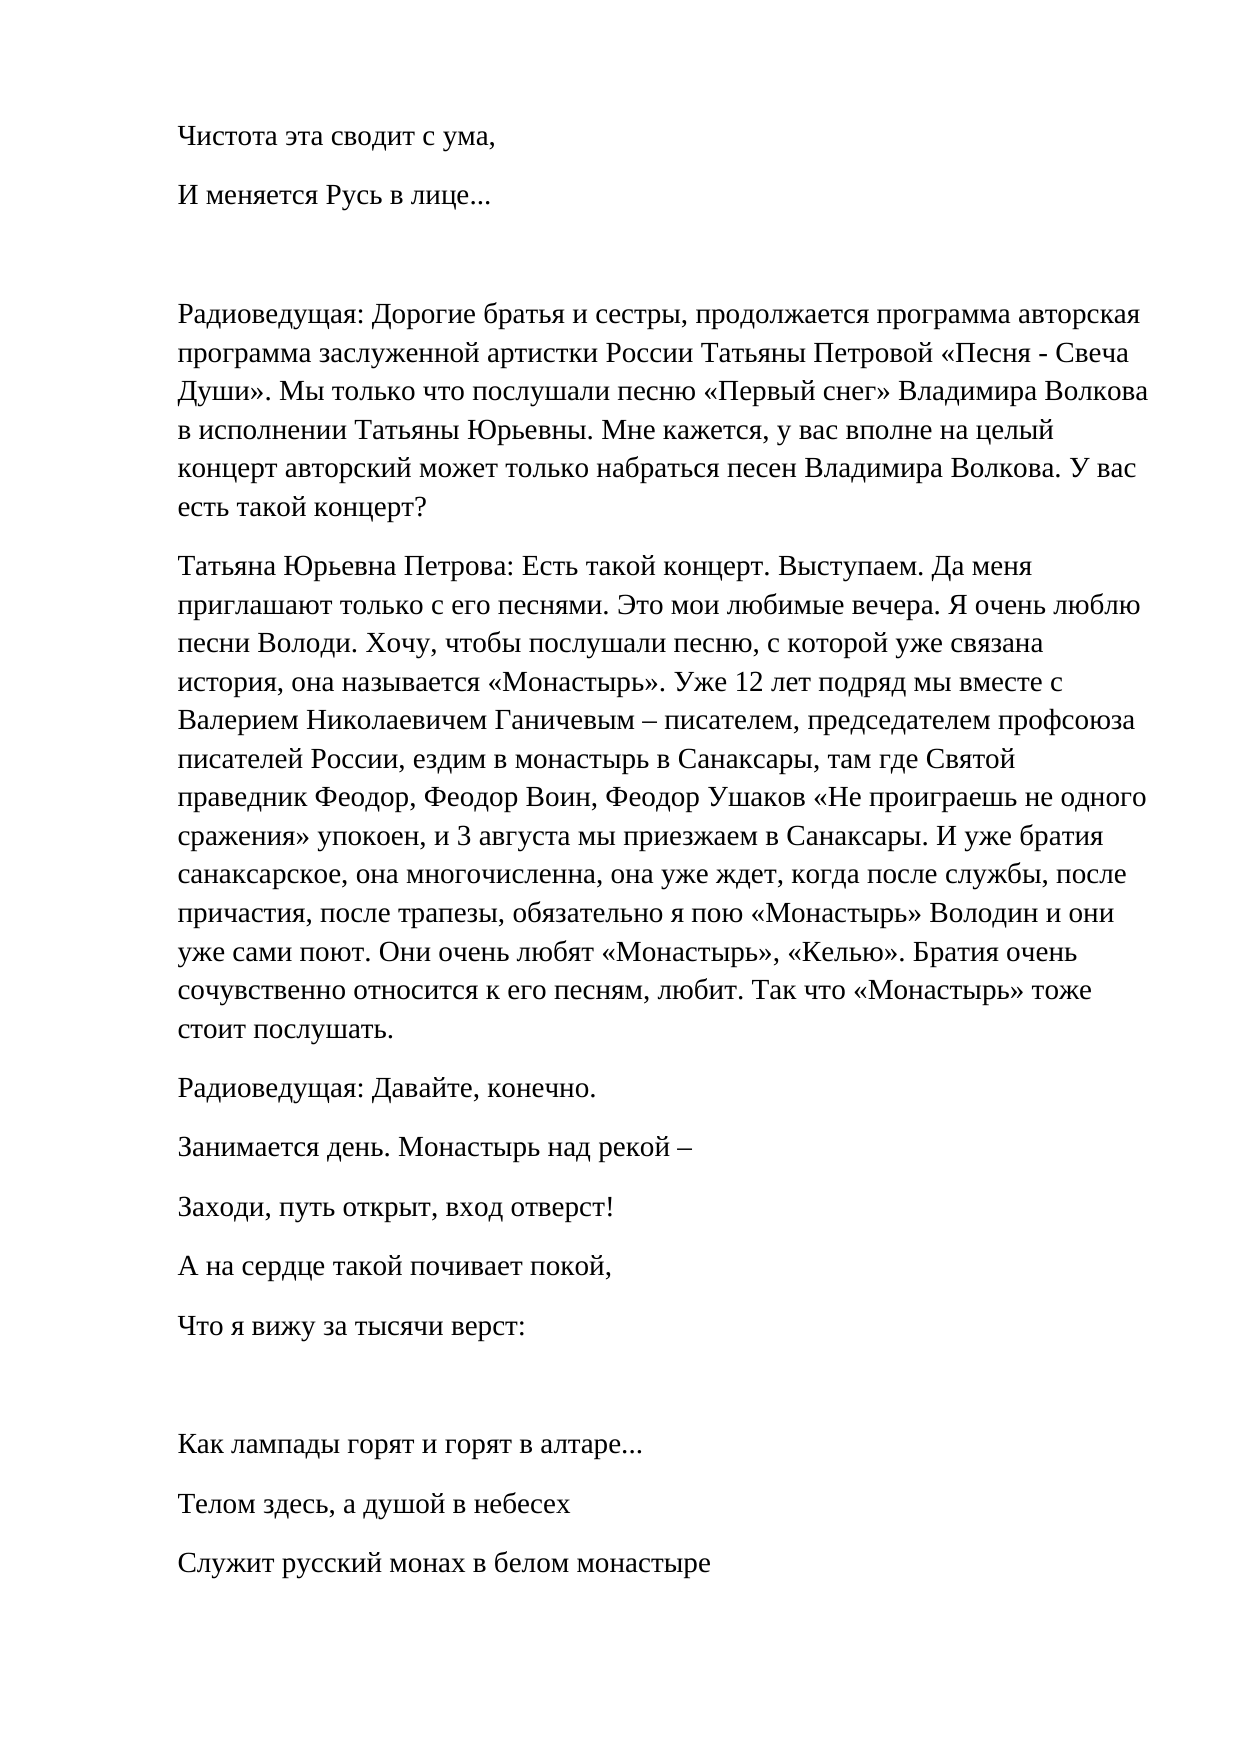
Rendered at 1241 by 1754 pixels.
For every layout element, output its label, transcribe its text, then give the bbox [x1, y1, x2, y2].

text Служит русский монах в белом монастыре [177, 1545, 1152, 1579]
text Татьяна Юрьевна Петрова: Есть такой концерт. Выступаем. Да меня приглашают только с его песнями. Это мои любимые вечера. Я очень люблю песни Володи. Хочу, чтобы послушали песню, с которой уже связана история, она называется «Монастырь». Уже 12 лет подряд мы вместе с Валерием Николаевичем Ганичевым – писателем, председателем профсоюза писателей России, ездим в монастырь в Санаксары, там где Святой праведник Феодор, Феодор Воин, Феодор Ушаков «Не проиграешь не одного сражения» упокоен, и 3 августа мы приезжаем в Санаксары. И уже братия санаксарское, она многочисленна, она уже ждет, когда после службы, после причастия, после трапезы, обязательно я пою «Монастырь» Володин и они уже сами поют. Они очень любят «Монастырь», «Келью». Братия очень сочувственно относится к его песням, любит. Так что «Монастырь» тоже стоит послушать. [177, 548, 1152, 1044]
text Заходи, путь открыт, вход отверст! [177, 1189, 1152, 1222]
text Что я вижу за тысячи верст: [177, 1308, 1152, 1341]
text Радиоведущая: Давайте, конечно. [177, 1070, 1152, 1104]
text Как лампады горят и горят в алтаре... [177, 1426, 1152, 1460]
text Чистота эта сводит с ума, [177, 118, 1152, 152]
text Занимается день. Монастырь над рекой – [177, 1129, 1152, 1163]
text Телом здесь, а душой в небесех [177, 1486, 1152, 1519]
text А на сердце такой почивает покой, [177, 1248, 1152, 1282]
text Радиоведущая: Дорогие братья и сестры, продолжается программа авторская программа заслуженной артистки России Татьяны Петровой «Песня - Свеча Души». Мы только что послушали песню «Первый снег» Владимира Волкова в исполнении Татьяны Юрьевны. Мне кажется, у вас вполне на целый концерт авторский может только набраться песен Владимира Волкова. У вас есть такой концерт? [177, 296, 1152, 522]
text И меняется Русь в лице... [177, 177, 1152, 211]
